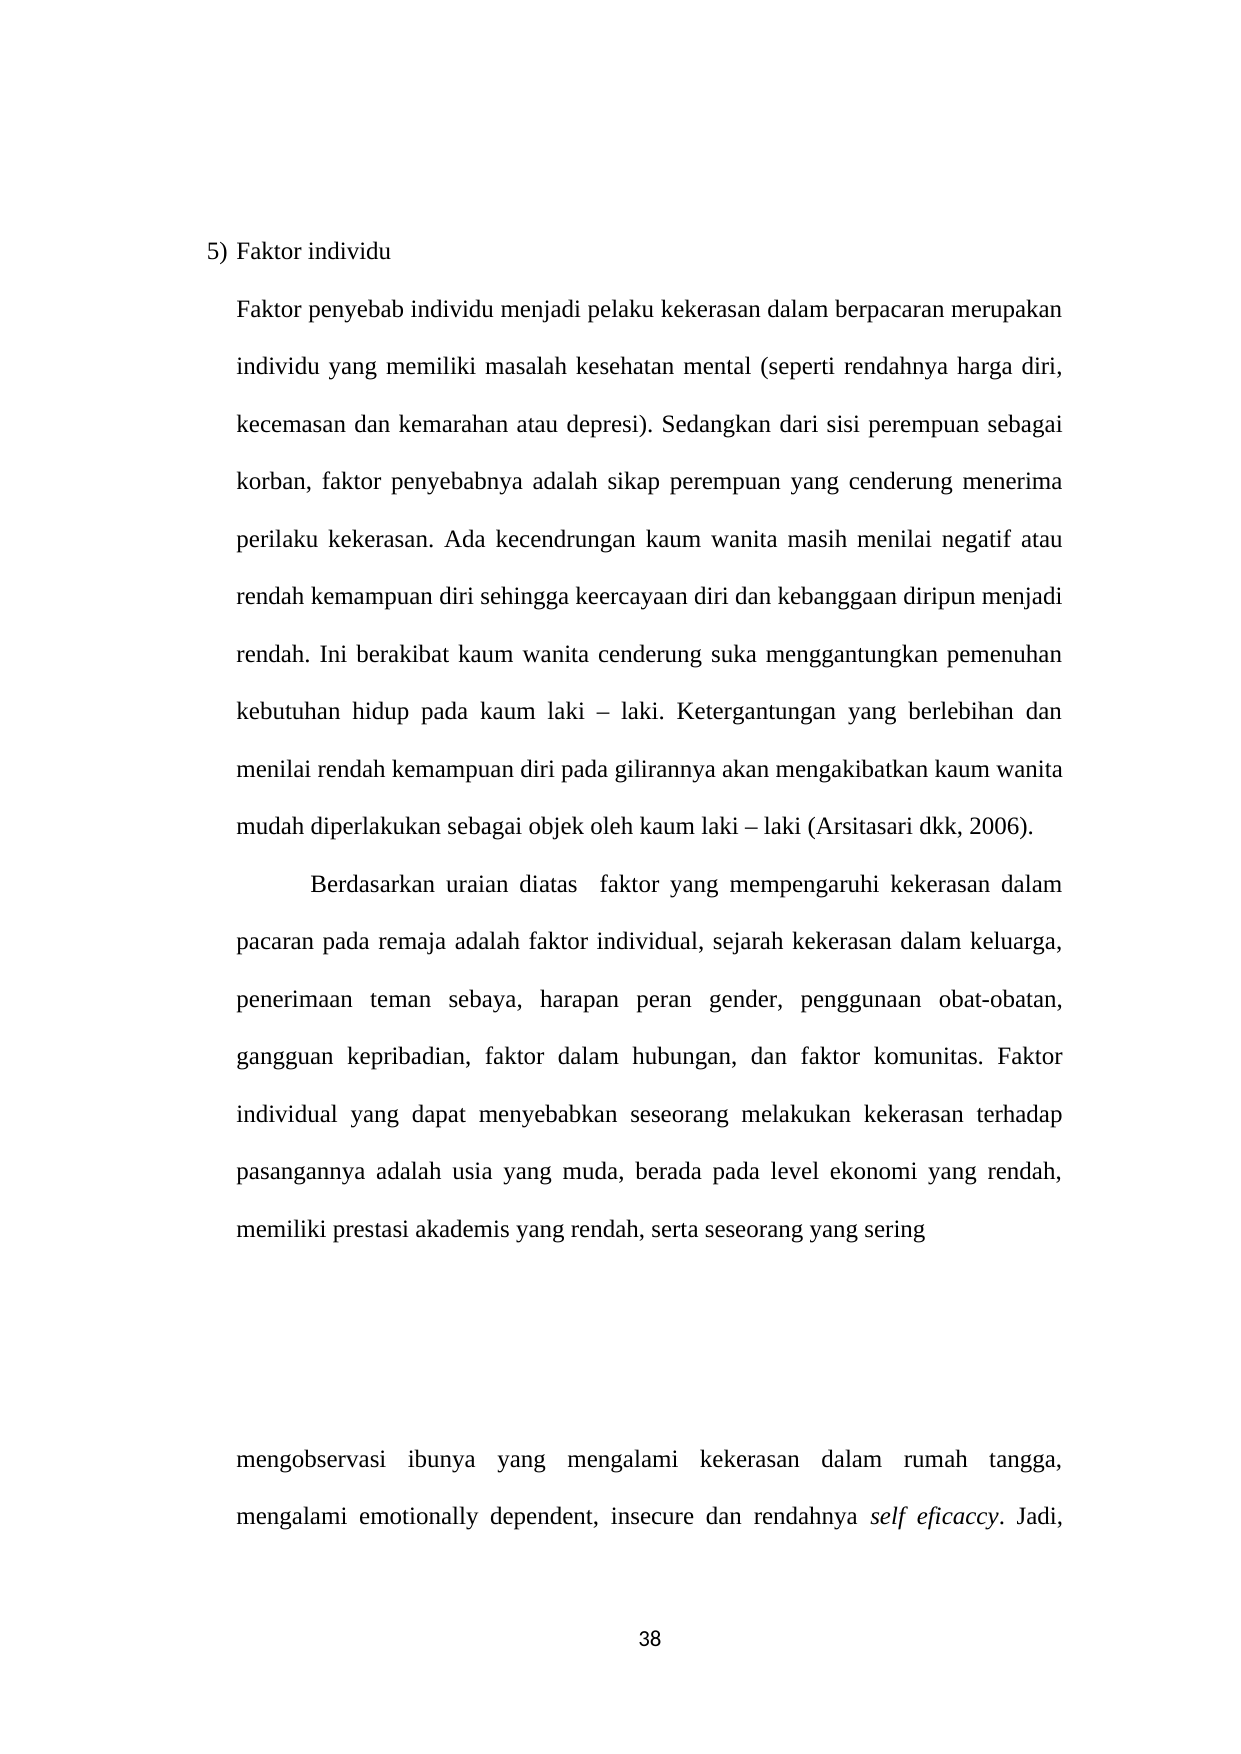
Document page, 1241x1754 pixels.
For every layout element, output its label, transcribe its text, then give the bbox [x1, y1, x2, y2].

list Berdasarkan uraian diatas faktor yang mempengaruhi kekerasan dalam pacaran pada remaja adalah faktor individual, sejarah kekerasan dalam keluarga, penerimaan teman sebaya, harapan peran gender, penggunaan obat-obatan, gangguan kepribadian, faktor dalam hubungan, dan faktor komunitas. Faktor individual yang dapat menyebabkan seseorang melakukan kekerasan terhadap pasangannya adalah usia yang muda, berada pada level ekonomi yang rendah, memiliki prestasi akademis yang rendah, serta seseorang yang sering [236, 869, 1063, 1242]
list Faktor individu [207, 236, 1063, 265]
list Faktor penyebab individu menjadi pelaku kekerasan dalam berpacaran merupakan individu yang memiliki masalah kesehatan mental (seperti rendahnya harga diri, kecemasan dan kemarahan atau depresi). Sedangkan dari sisi perempuan sebagai korban, faktor penyebabnya adalah sikap perempuan yang cenderung menerima perilaku kekerasan. Ada kecendrungan kaum wanita masih menilai negatif atau rendah kemampuan diri sehingga keercayaan diri dan kebanggaan diripun menjadi rendah. Ini berakibat kaum wanita cenderung suka menggantungkan pemenuhan kebutuhan hidup pada kaum laki – laki. Ketergantungan yang berlebihan dan menilai rendah kemampuan diri pada gilirannya akan mengakibatkan kaum wanita mudah diperlakukan sebagai objek oleh kaum laki – laki (Arsitasari dkk, 2006). [236, 294, 1063, 840]
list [236, 1444, 1063, 1530]
